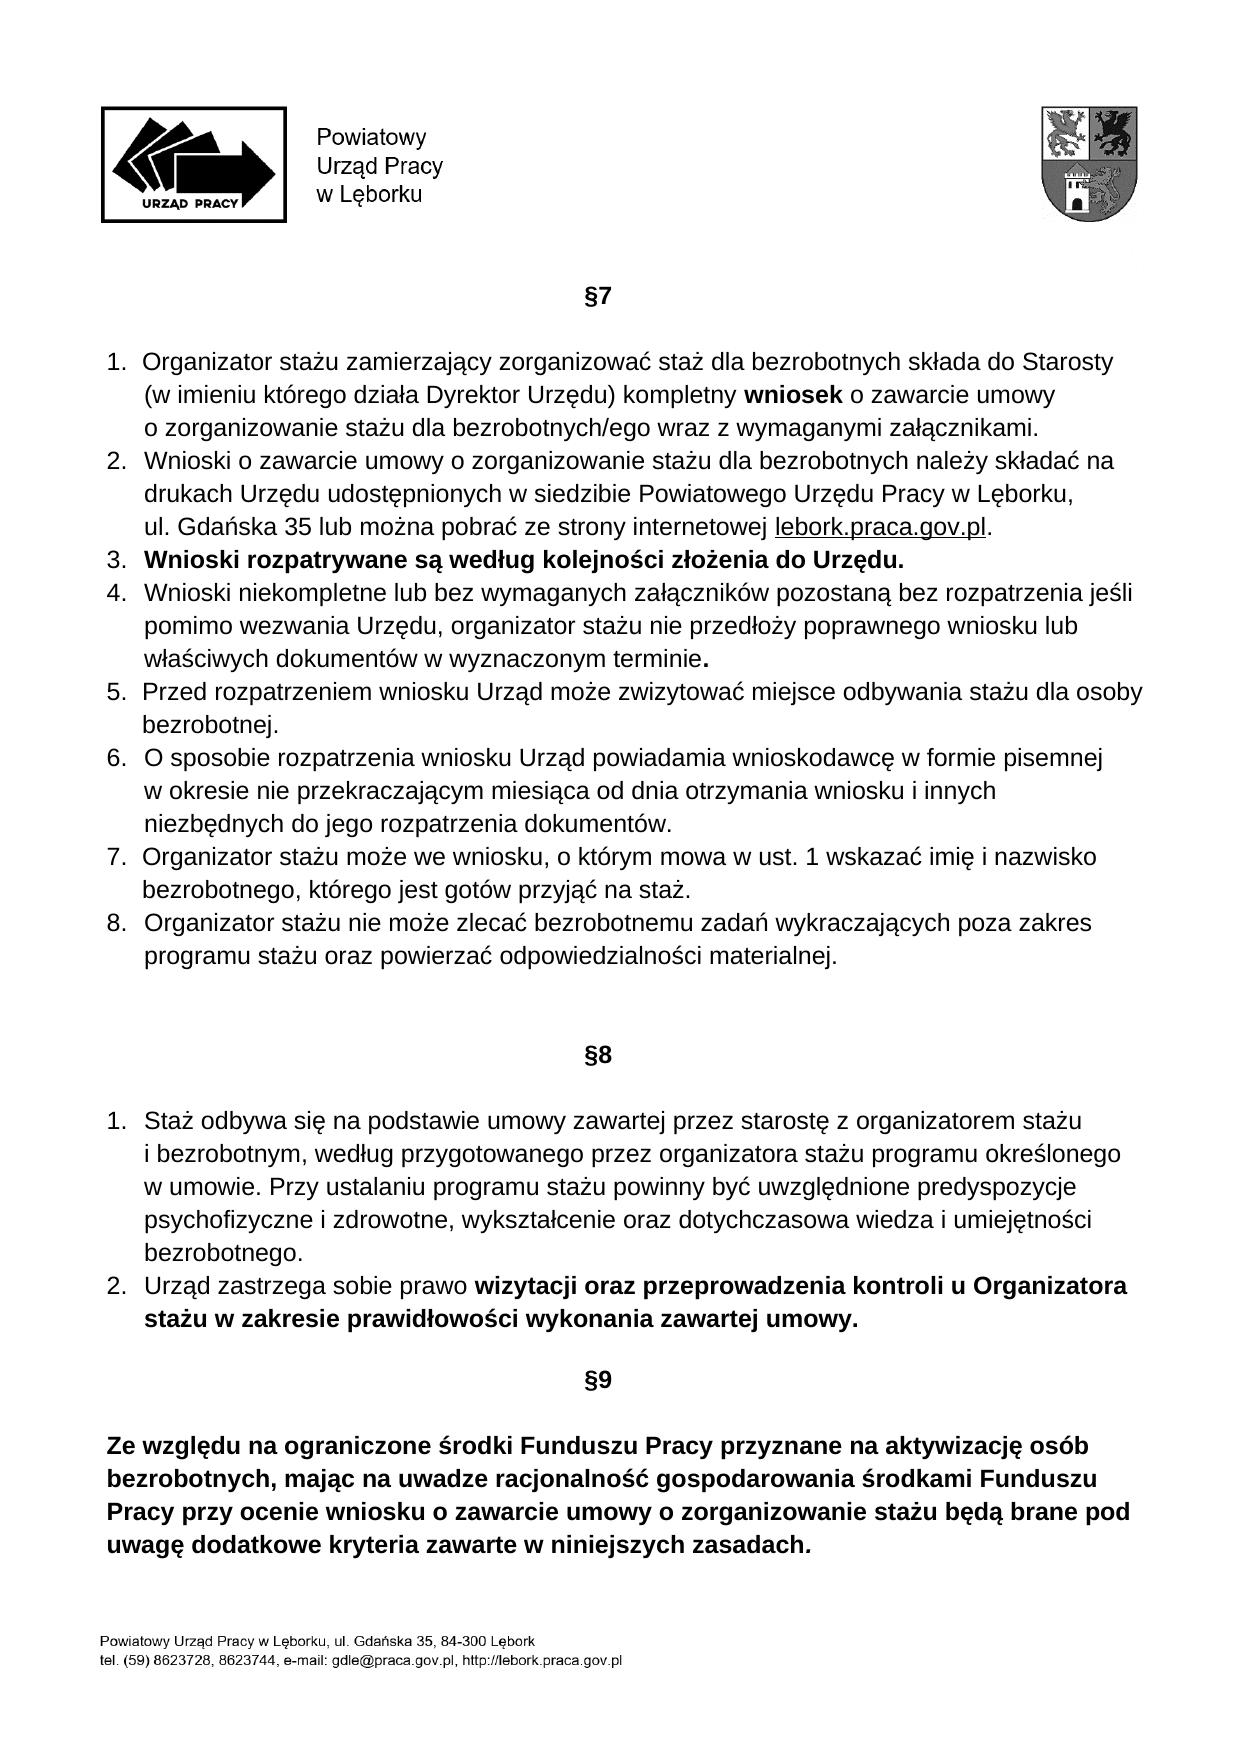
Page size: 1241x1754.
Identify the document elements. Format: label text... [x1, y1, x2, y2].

picture [0, 0, 1241, 342]
list Organizator stażu nie może zlecać bezrobotnemu zadań wykraczających poza zakres programu stażu oraz powierzać odpowiedzialności materialnej. [106, 908, 1134, 970]
text §8 [62, 1040, 1134, 1069]
list Wnioski o zawarcie umowy o zorganizowanie stażu dla bezrobotnych należy składać na drukach Urzędu udostępnionych w siedzibie Powiatowego Urzędu Pracy w Lęborku, [106, 446, 1134, 507]
text w okresie nie przekraczającym miesiąca od dnia otrzymania wniosku i innych niezbędnych do jego rozpatrzenia dokumentów. [144, 776, 1134, 838]
text Ze względu na ograniczone środki Funduszu Pracy przyznane na aktywizację osób bezrobotnych, mając na uwadze racjonalność gospodarowania środkami Funduszu Pracy przy ocenie wniosku o zawarcie umowy o zorganizowanie stażu będą brane pod uwagę dodatkowe kryteria zawarte w niniejszych zasadach. [106, 1431, 1134, 1559]
list Urząd zastrzega sobie prawo wizytacji oraz przeprowadzenia kontroli u Organizatora stażu w zakresie prawidłowości wykonania zawartej umowy. [106, 1271, 1134, 1333]
text §9 [62, 1365, 1134, 1393]
list Przed rozpatrzeniem wniosku Urząd może zwizytować miejsce odbywania stażu dla osoby bezrobotnej. [106, 677, 1146, 739]
text ul. Gdańska 35 lub można pobrać ze strony internetowej lebork.praca.gov.pl. [144, 512, 1134, 541]
list Organizator stażu zamierzający zorganizować staż dla bezrobotnych składa do Starosty [106, 347, 1152, 375]
picture [2, 1583, 1241, 1753]
list O sposobie rozpatrzenia wniosku Urząd powiadamia wnioskodawcę w formie pisemnej [106, 743, 1134, 772]
list Wnioski niekompletne lub bez wymaganych załączników pozostaną bez rozpatrzenia jeśli pomimo wezwania Urzędu, organizator stażu nie przedłoży poprawnego wniosku lub właściwych dokumentów w wyznaczonym terminie. [106, 578, 1134, 673]
text o zorganizowanie stażu dla bezrobotnych/ego wraz z wymaganymi załącznikami. [144, 413, 1152, 441]
list Organizator stażu może we wniosku, o którym mowa w ust. 1 wskazać imię i nazwisko bezrobotnego, którego jest gotów przyjąć na staż. [106, 842, 1163, 904]
text §7 [62, 281, 1134, 309]
list Wnioski rozpatrywane są według kolejności złożenia do Urzędu. [106, 545, 1134, 573]
list Staż odbywa się na podstawie umowy zawartej przez starostę z organizatorem stażu [106, 1106, 1134, 1135]
text i bezrobotnym, według przygotowanego przez organizatora stażu programu określonego w umowie. Przy ustalaniu programu stażu powinny być uwzględnione predyspozycje psychofizyczne i zdrowotne, wykształcenie oraz dotychczasowa wiedza i umiejętności bezrobotnego. [144, 1139, 1134, 1267]
text (w imieniu którego działa Dyrektor Urzędu) kompletny wniosek o zawarcie umowy [144, 380, 1152, 408]
